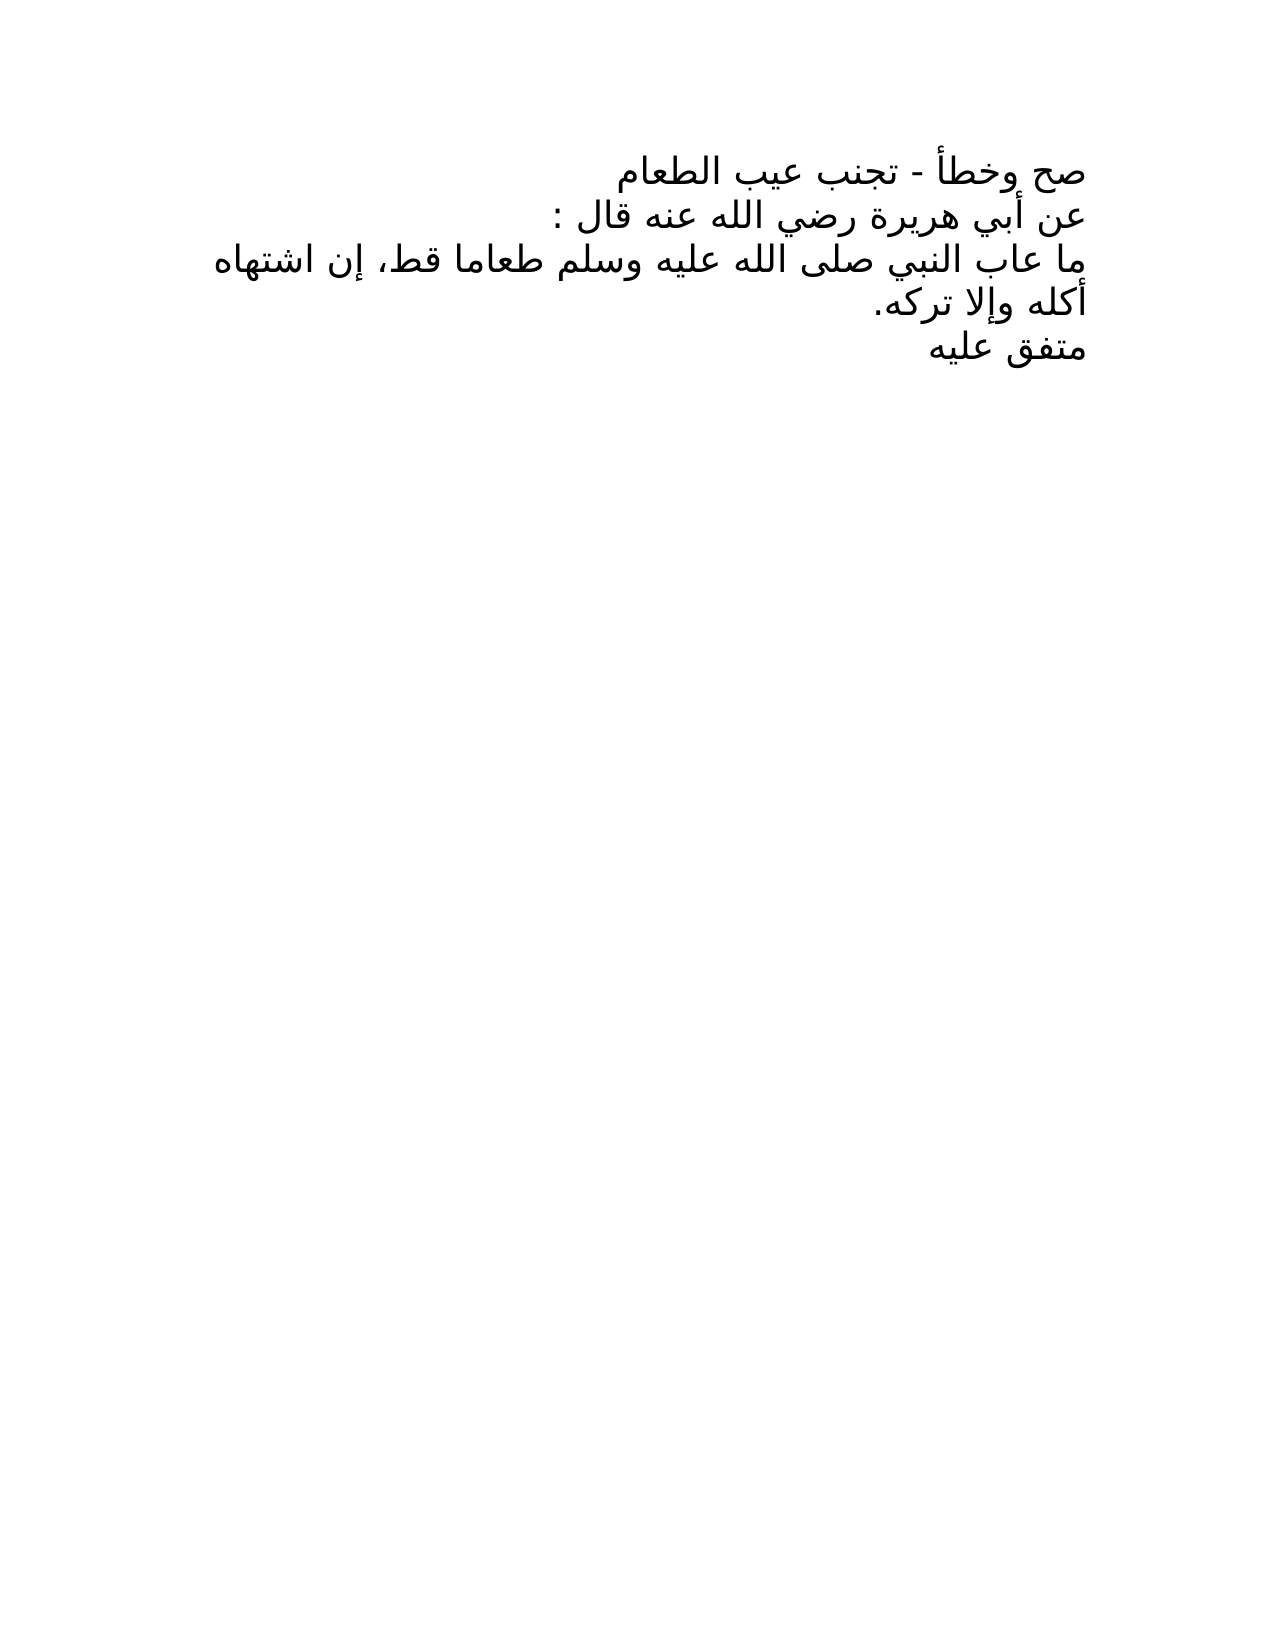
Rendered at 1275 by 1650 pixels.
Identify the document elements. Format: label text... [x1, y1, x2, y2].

text متفق عليه [187, 324, 1087, 368]
text ما عاب النبي صلى الله عليه وسلم طعاما قط، إن اشتهاه أكله وإلا تركه. [187, 237, 1087, 324]
text عن أبي هريرة رضي الله عنه قال : [187, 194, 1087, 237]
text صح وخطأ - تجنب عيب الطعام [187, 150, 1087, 194]
